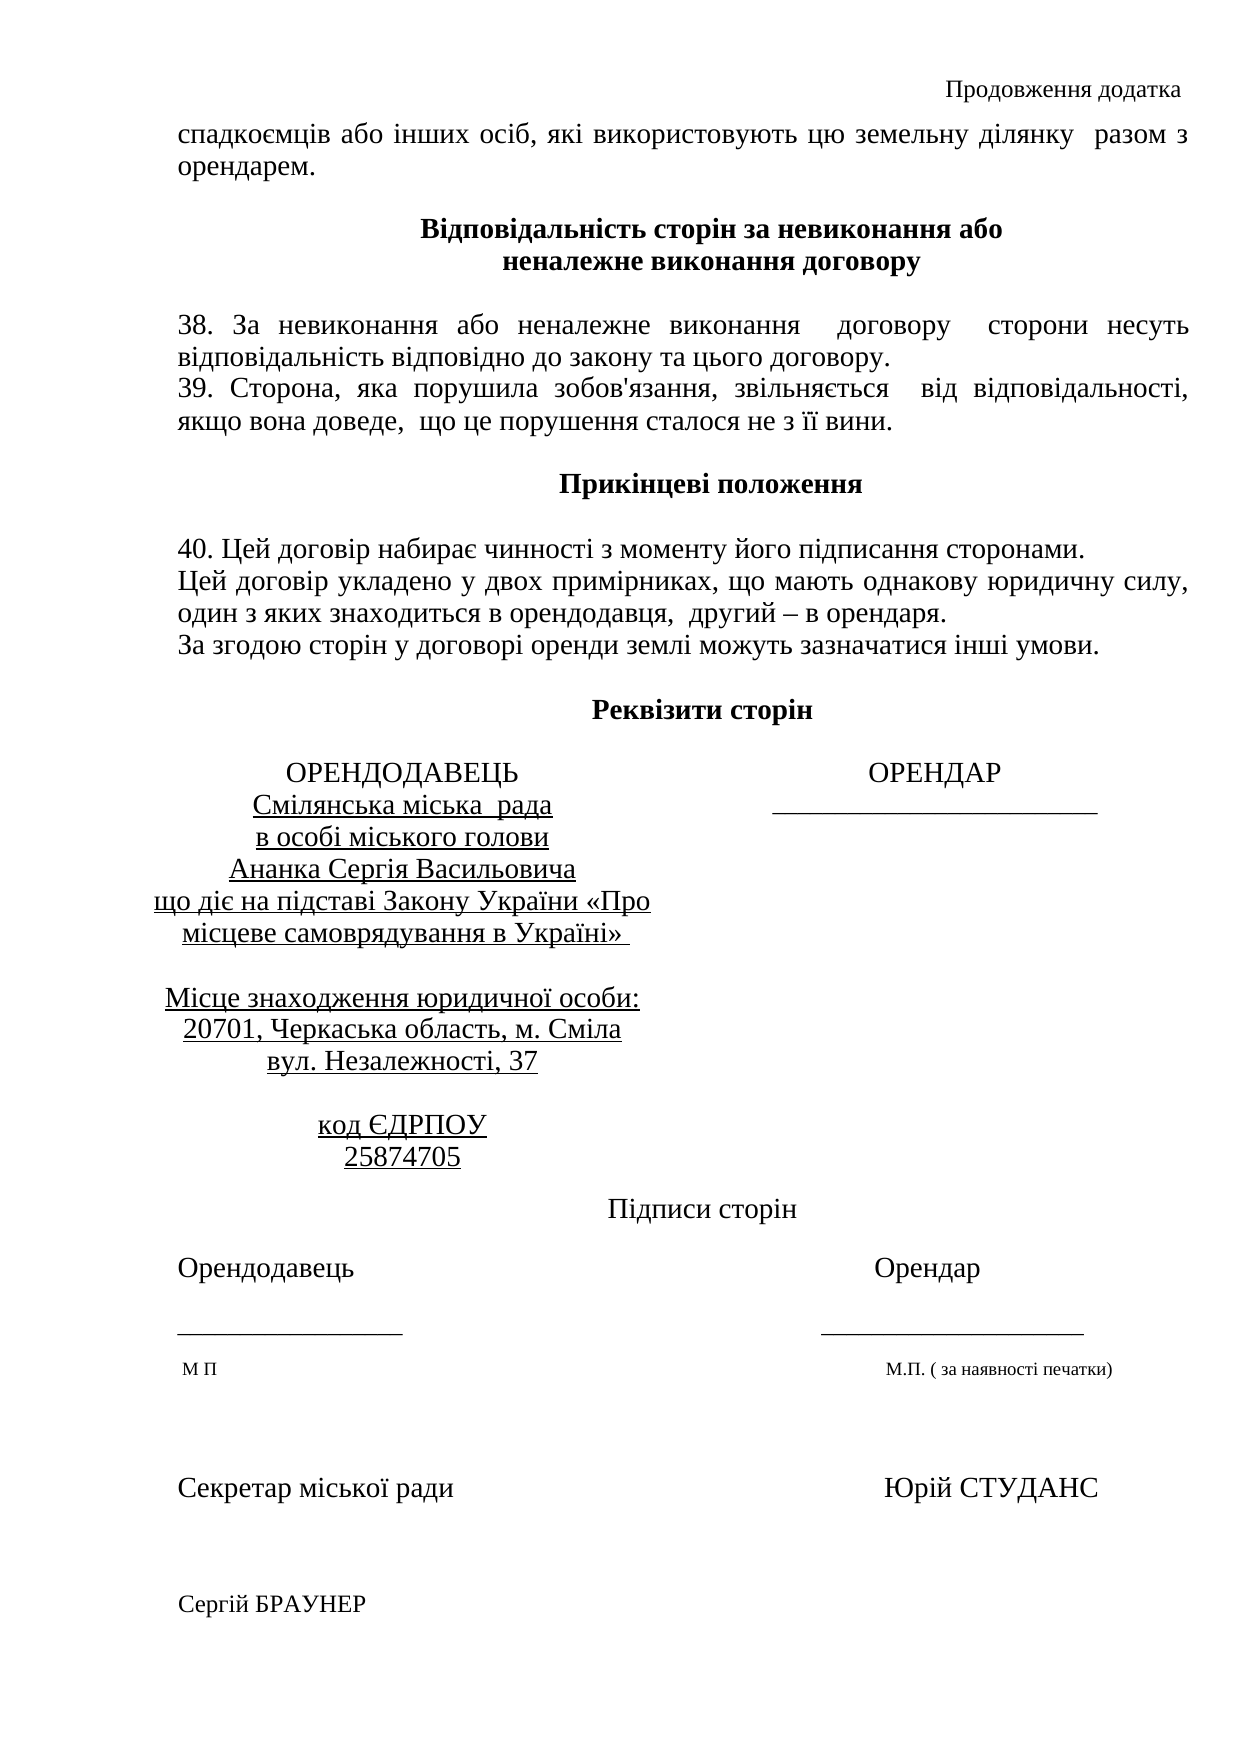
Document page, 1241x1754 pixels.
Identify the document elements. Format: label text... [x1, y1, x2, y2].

text Відповідальність сторін за невиконання або [177, 213, 1190, 245]
text За згодою сторін у договорі оренди землі можуть зазначатися інші умови. [177, 629, 1190, 660]
text 38. За невиконання або неналежне виконання договору сторони несуть відповідальність відповідно до закону та цього договору. [177, 309, 1190, 372]
text Цей договір укладено у двох примірниках, що мають однакову юридичну силу, один з яких знаходиться в орендодавця, другий – в орендаря. [177, 565, 1190, 629]
text Орендодавець Орендар [177, 1252, 1227, 1284]
text 40. Цей договір набирає чинності з моменту його підписання сторонами. [177, 533, 1190, 565]
text __________________ _____________________ [177, 1311, 1227, 1338]
text 39. Сторона, яка порушила зобов'язання, звільняється від відповідальності, якщо вона доведе, що це порушення сталося не з її вини. [177, 372, 1190, 436]
text Підписи сторін [177, 1193, 1227, 1224]
text Реквізити сторін [177, 694, 1227, 726]
text неналежне виконання договору [177, 245, 1190, 277]
text М П М.П. ( за наявності печатки) [177, 1359, 1227, 1379]
text Прикінцеві положення [177, 468, 1190, 500]
table_header ОРЕНДОДАВЕЦЬ Смілянська міська рада в особі міського голови Ананка Сергія Васильовича що діє на підставі Закону України «Про місцеве самоврядування в Україні» Місце знаходження юридичної особи: 20701, Черкаська область, м. Сміла вул. Незалежності, 37 код ЄДРПОУ 25874705 [140, 758, 665, 1193]
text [177, 118, 1190, 182]
table_header ОРЕНДАР __________________________ [665, 758, 1196, 1193]
text Сергій БРАУНЕР [177, 1589, 1181, 1618]
text Секретар міської ради Юрій СТУДАНС [177, 1470, 1181, 1503]
